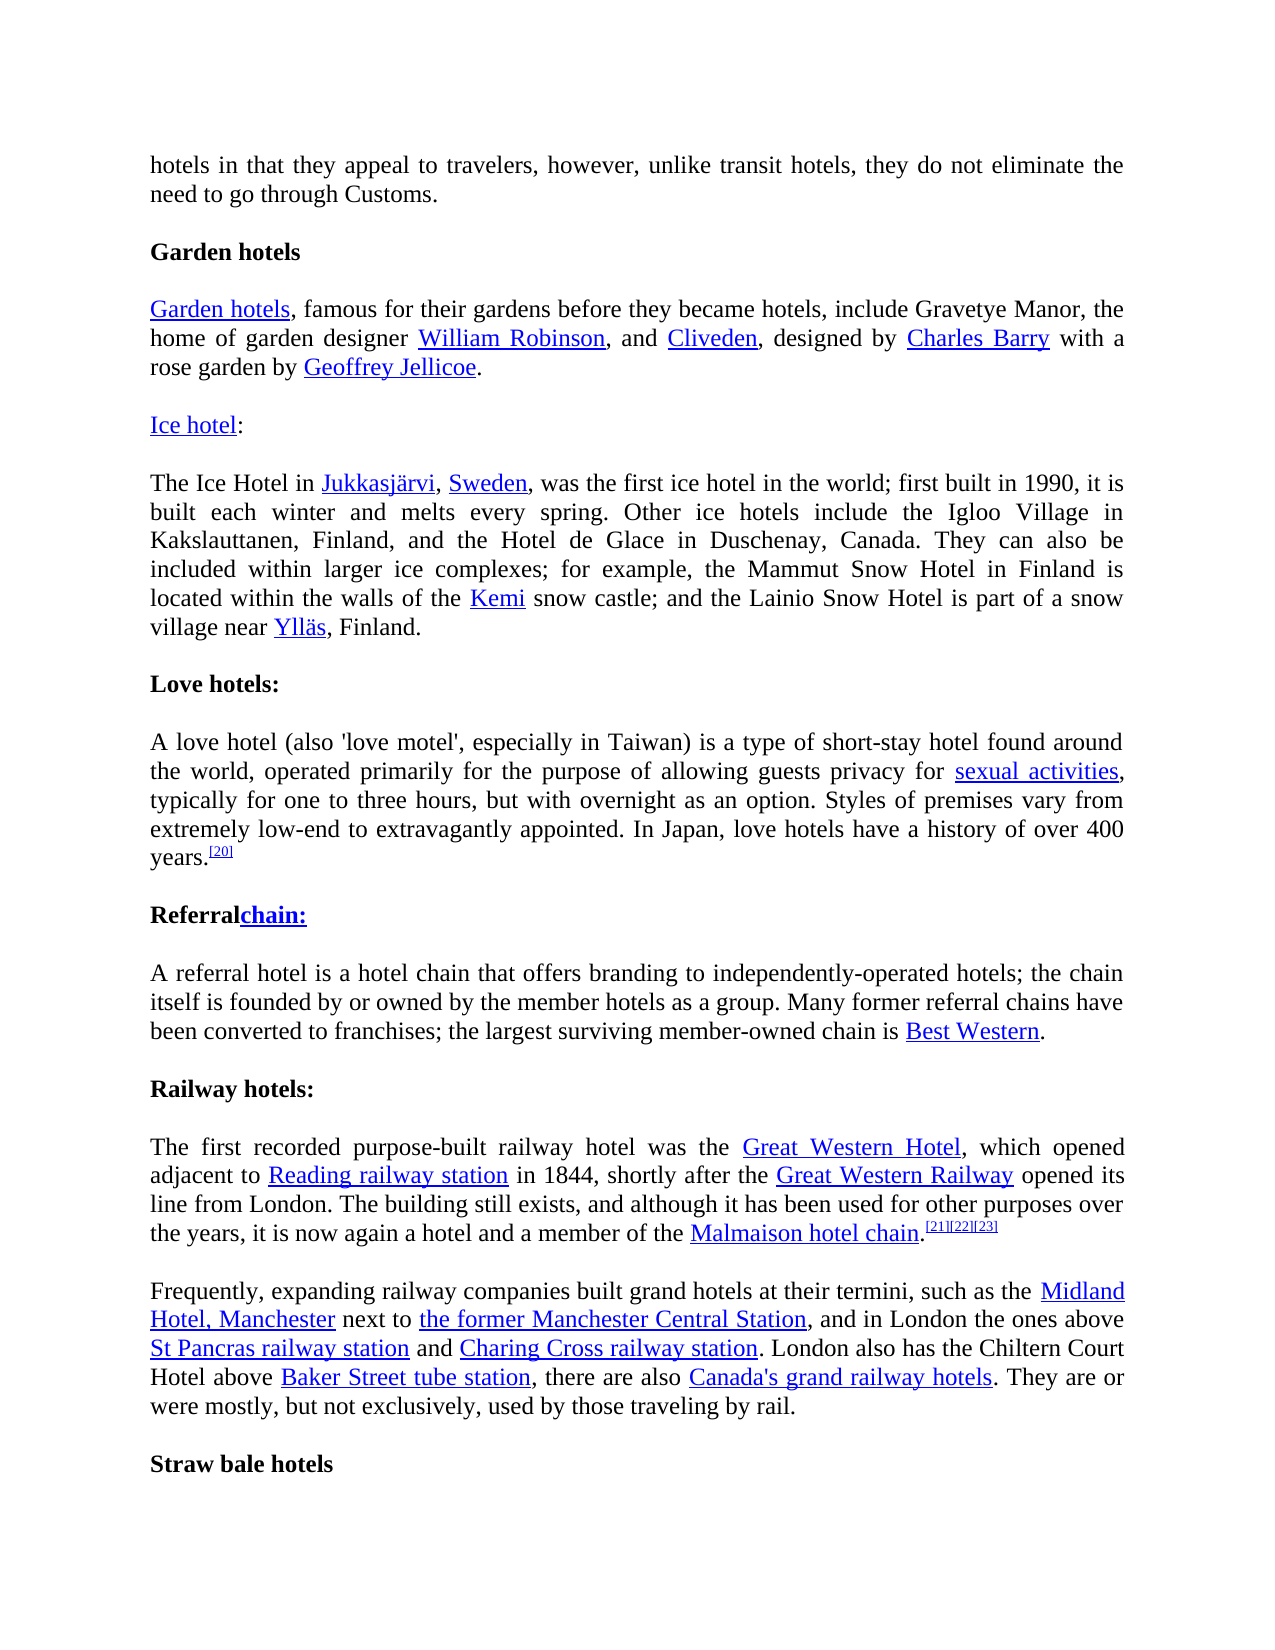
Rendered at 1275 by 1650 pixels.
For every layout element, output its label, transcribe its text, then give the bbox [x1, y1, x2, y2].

text A love hotel (also 'love motel', especially in Taiwan) is a type of short-stay hotel found around the world, operated primarily for the purpose of allowing guests privacy for sexual activities, typically for one to three hours, but with overnight as an option. Styles of premises vary from extremely low-end to extravagantly appointed. In Japan, love hotels have a history of over 400 years.[20] [150, 727, 1125, 871]
text Garden hotels, famous for their gardens before they became hotels, include Gravetye Manor, the home of garden designer William Robinson, and Cliveden, designed by Charles Barry with a rose garden by Geoffrey Jellicoe. [150, 294, 1125, 381]
text Frequently, expanding railway companies built grand hotels at their termini, such as the Midland Hotel, Manchester next to the former Manchester Central Station, and in London the ones above St Pancras railway station and Charing Cross railway station. London also has the Chiltern Court Hotel above Baker Street tube station, there are also Canada's grand railway hotels. They are or were mostly, but not exclusively, used by those traveling by rail. [150, 1276, 1125, 1419]
text The first recorded purpose-built railway hotel was the Great Western Hotel, which opened adjacent to Reading railway station in 1844, shortly after the Great Western Railway opened its line from London. The building still exists, and although it has been used for other purposes over the years, it is now again a hotel and a member of the Malmaison hotel chain.[21][22][23] [150, 1132, 1125, 1247]
text The Ice Hotel in Jukkasjärvi, Sweden, was the first ice hotel in the world; first built in 1990, it is built each winter and melts every spring. Other ice hotels include the Igloo Village in Kakslauttanen, Finland, and the Hotel de Glace in Duschenay, Canada. They can also be included within larger ice complexes; for example, the Mammut Snow Hotel in Finland is located within the walls of the Kemi snow castle; and the Lainio Snow Hotel is part of a snow village near Ylläs, Finland. [150, 468, 1125, 640]
text Love hotels: [150, 669, 1125, 698]
text Referralchain: [150, 900, 1125, 929]
text Straw bale hotels [150, 1449, 1125, 1477]
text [150, 150, 1125, 207]
text A referral hotel is a hotel chain that offers branding to independently-operated hotels; the chain itself is founded by or owned by the member hotels as a group. Many former referral chains have been converted to franchises; the largest surviving member-owned chain is Best Western. [150, 958, 1125, 1044]
text Railway hotels: [150, 1074, 1125, 1102]
text Garden hotels [150, 237, 1125, 265]
text Ice hotel: [150, 410, 1125, 439]
